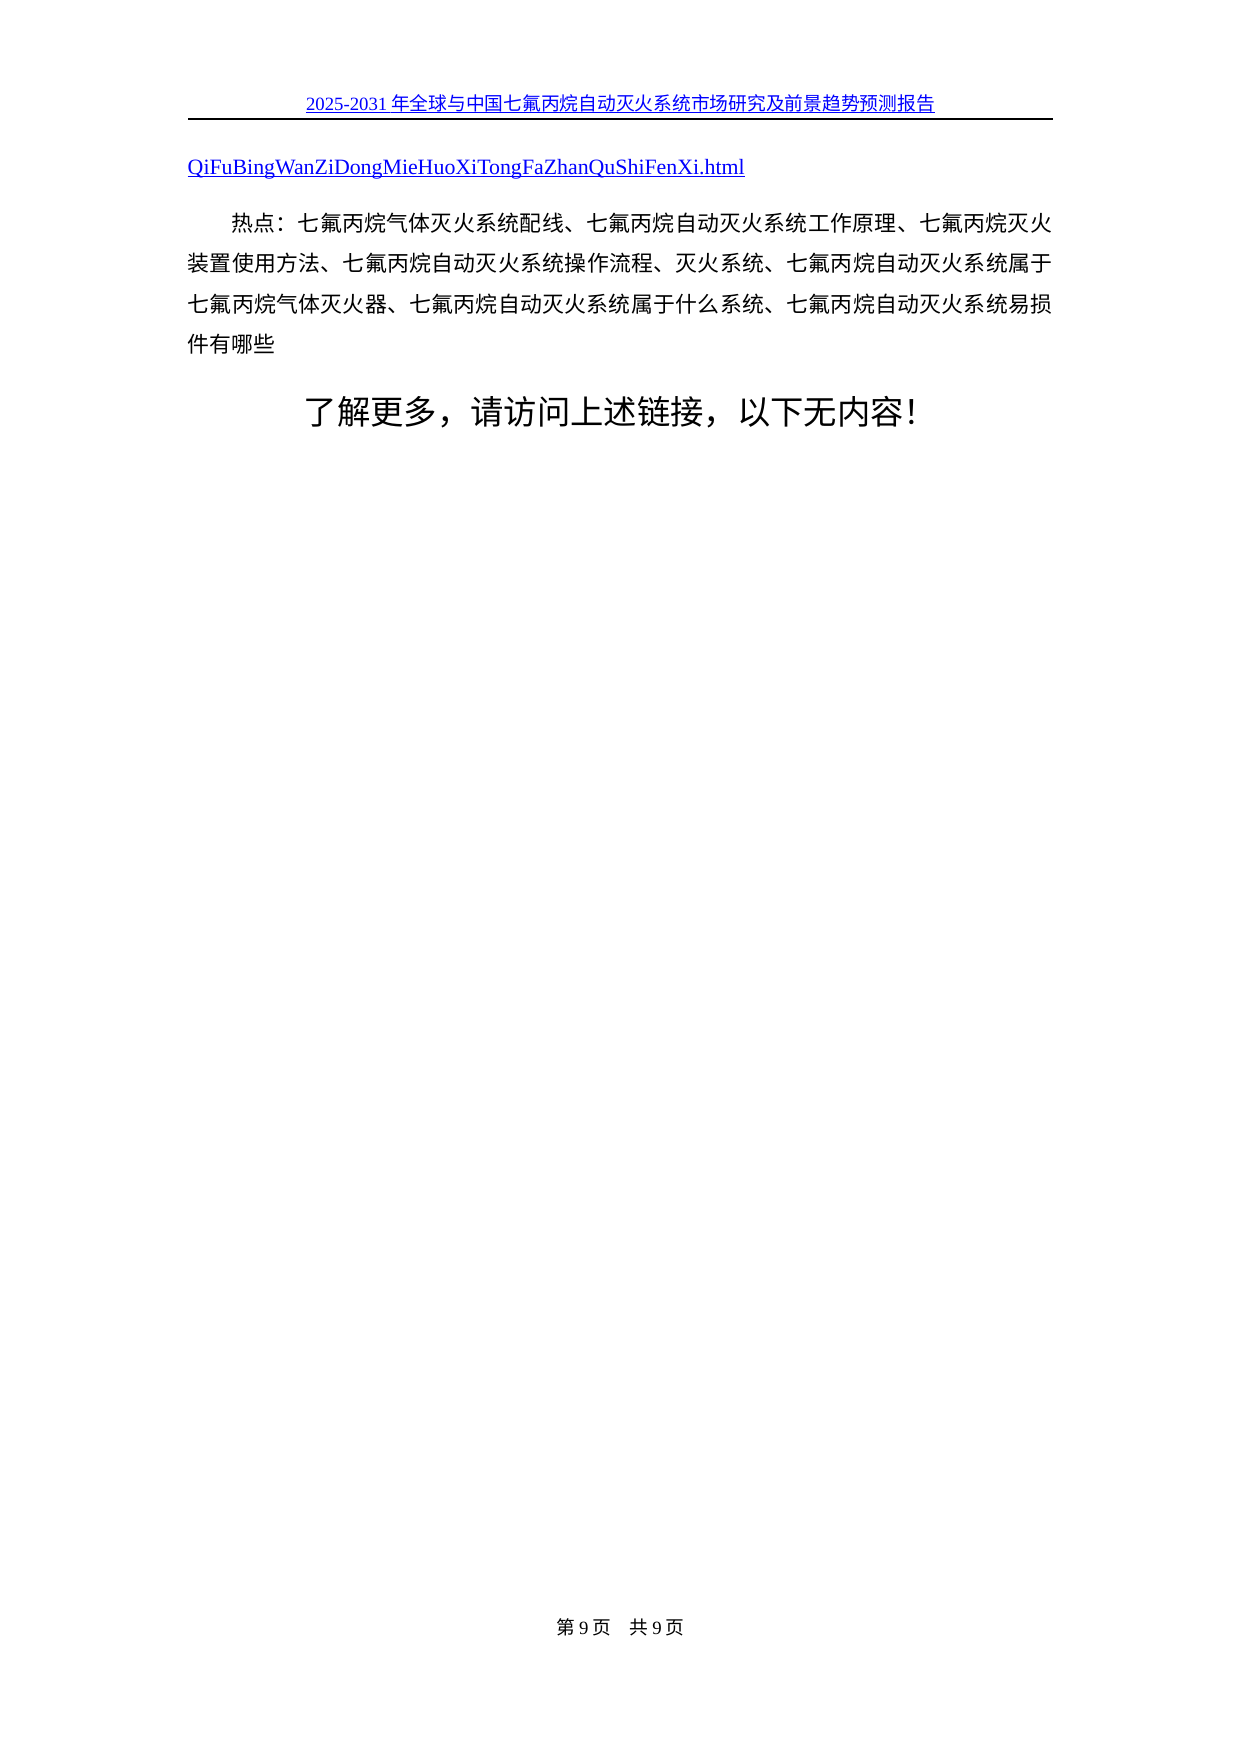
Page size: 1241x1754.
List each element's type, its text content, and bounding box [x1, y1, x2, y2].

title 了解更多，请访问上述链接，以下无内容！ [187, 377, 1053, 442]
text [187, 150, 1053, 183]
text 热点：七氟丙烷气体灭火系统配线、七氟丙烷自动灭火系统工作原理、七氟丙烷灭火装置使用方法、七氟丙烷自动灭火系统操作流程、灭火系统、七氟丙烷自动灭火系统属于、七氟丙烷气体灭火器、七氟丙烷自动灭火系统属于什么系统、七氟丙烷自动灭火系统易损件有哪些 [187, 205, 1053, 359]
